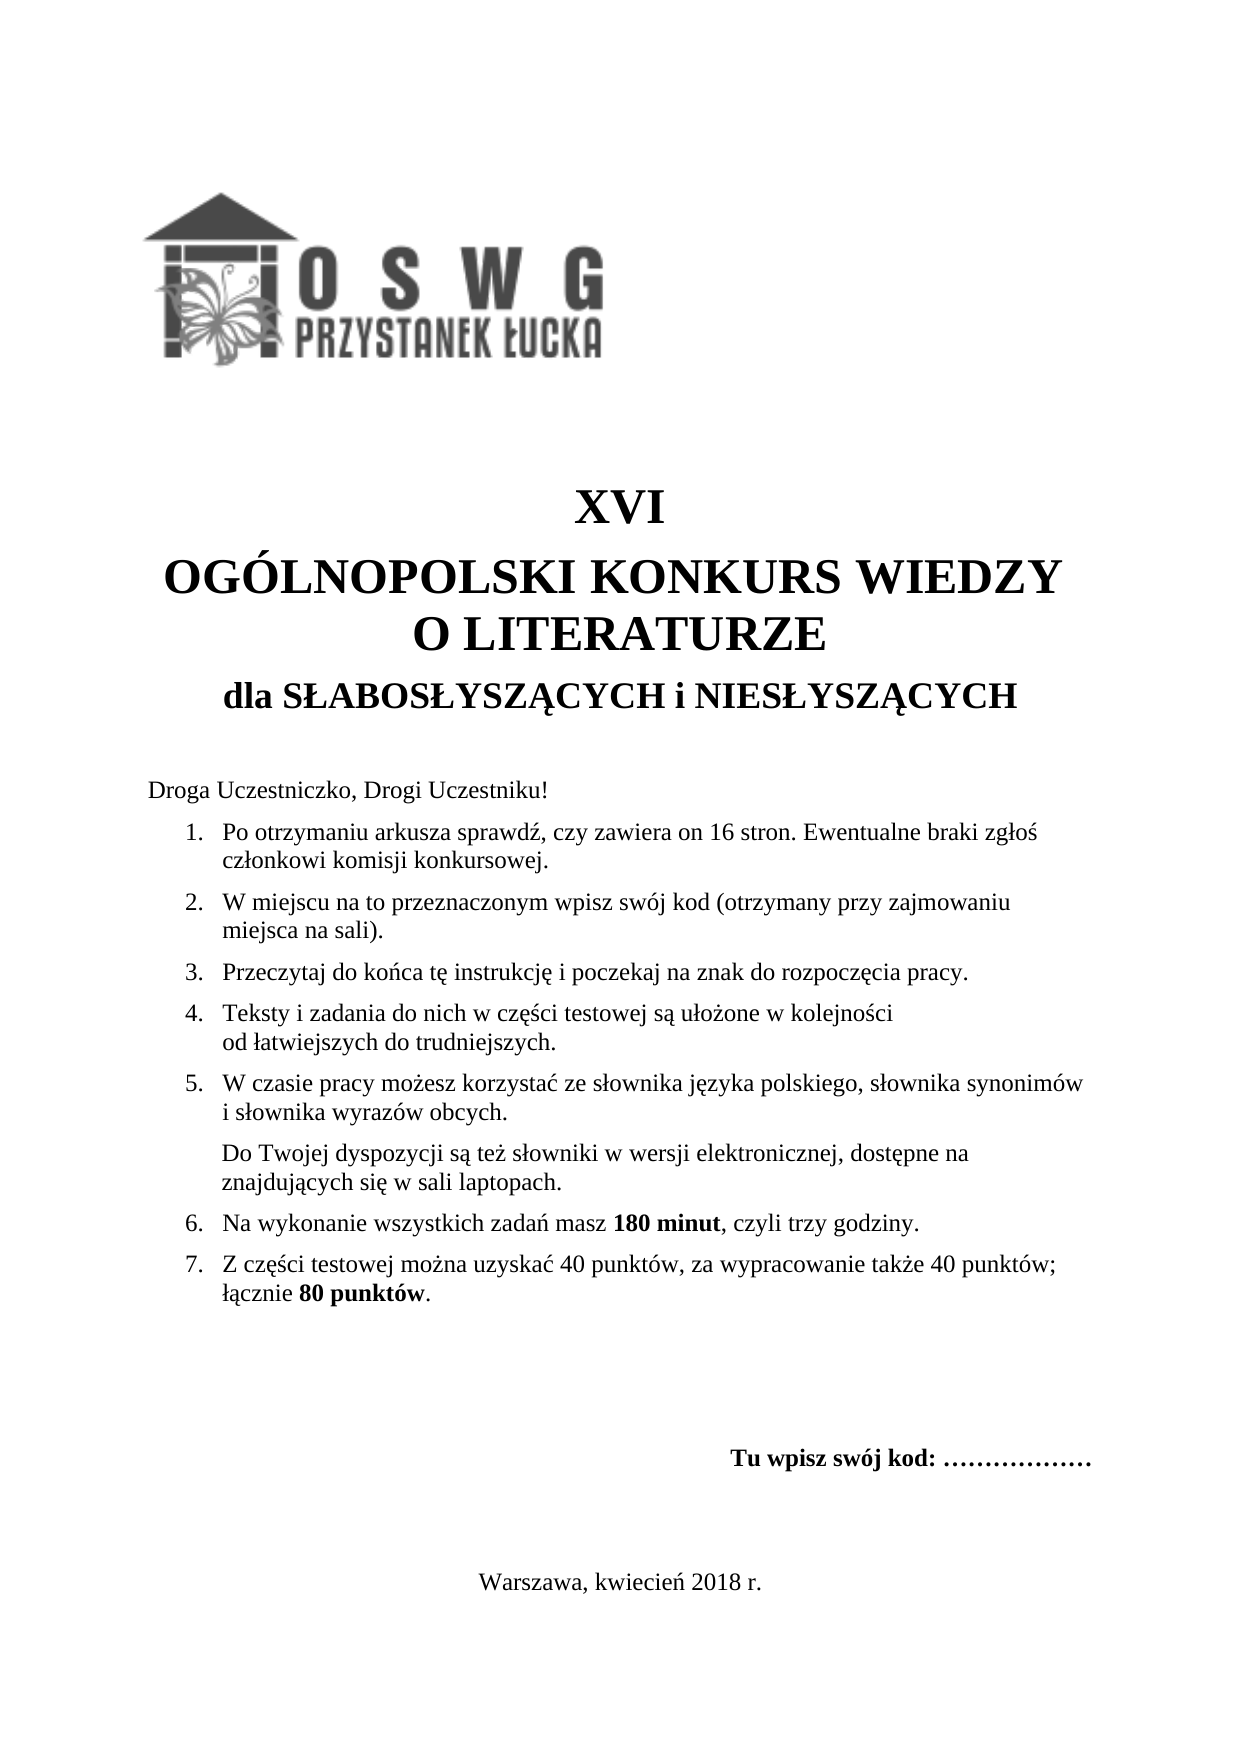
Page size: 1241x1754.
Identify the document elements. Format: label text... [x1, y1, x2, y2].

list W czasie pracy możesz korzystać ze słownika języka polskiego, słownika synonimów i słownika wyrazów obcych. [185, 1068, 1093, 1126]
list Z części testowej można uzyskać 40 punktów, za wypracowanie także 40 punktów; łącznie 80 punktów. [185, 1249, 1093, 1307]
list W miejscu na to przeznaczonym wpisz swój kod (otrzymany przy zajmowaniu miejsca na sali). [185, 887, 1093, 944]
text Droga Uczestniczko, Drogi Uczestniku! [148, 776, 1093, 804]
text Warszawa, kwiecień 2018 r. [148, 1567, 1093, 1596]
text Tu wpisz swój kod: ……………… [148, 1443, 1093, 1472]
list Przeczytaj do końca tę instrukcję i poczekaj na znak do rozpoczęcia pracy. [185, 957, 1093, 986]
text dla SŁABOSŁYSZĄCYCH i NIESŁYSZĄCYCH [148, 674, 1093, 717]
text XVI [148, 476, 1093, 534]
text Do Twojej dyspozycji są też słowniki w wersji elektronicznej, dostępne na znajdujących się w sali laptopach. [221, 1138, 1093, 1196]
list Teksty i zadania do nich w części testowej są ułożone w kolejności od łatwiejszych do trudniejszych. [185, 998, 1093, 1056]
list Na wykonanie wszystkich zadań masz 180 minut, czyli trzy godziny. [185, 1208, 1093, 1237]
list Po otrzymaniu arkusza sprawdź, czy zawiera on 16 stron. Ewentualne braki zgłoś członkowi komisji konkursowej. [185, 817, 1093, 874]
text OGÓLNOPOLSKI KONKURS WIEDZY O LITERATURZE [148, 546, 1093, 661]
picture [95, 147, 689, 445]
